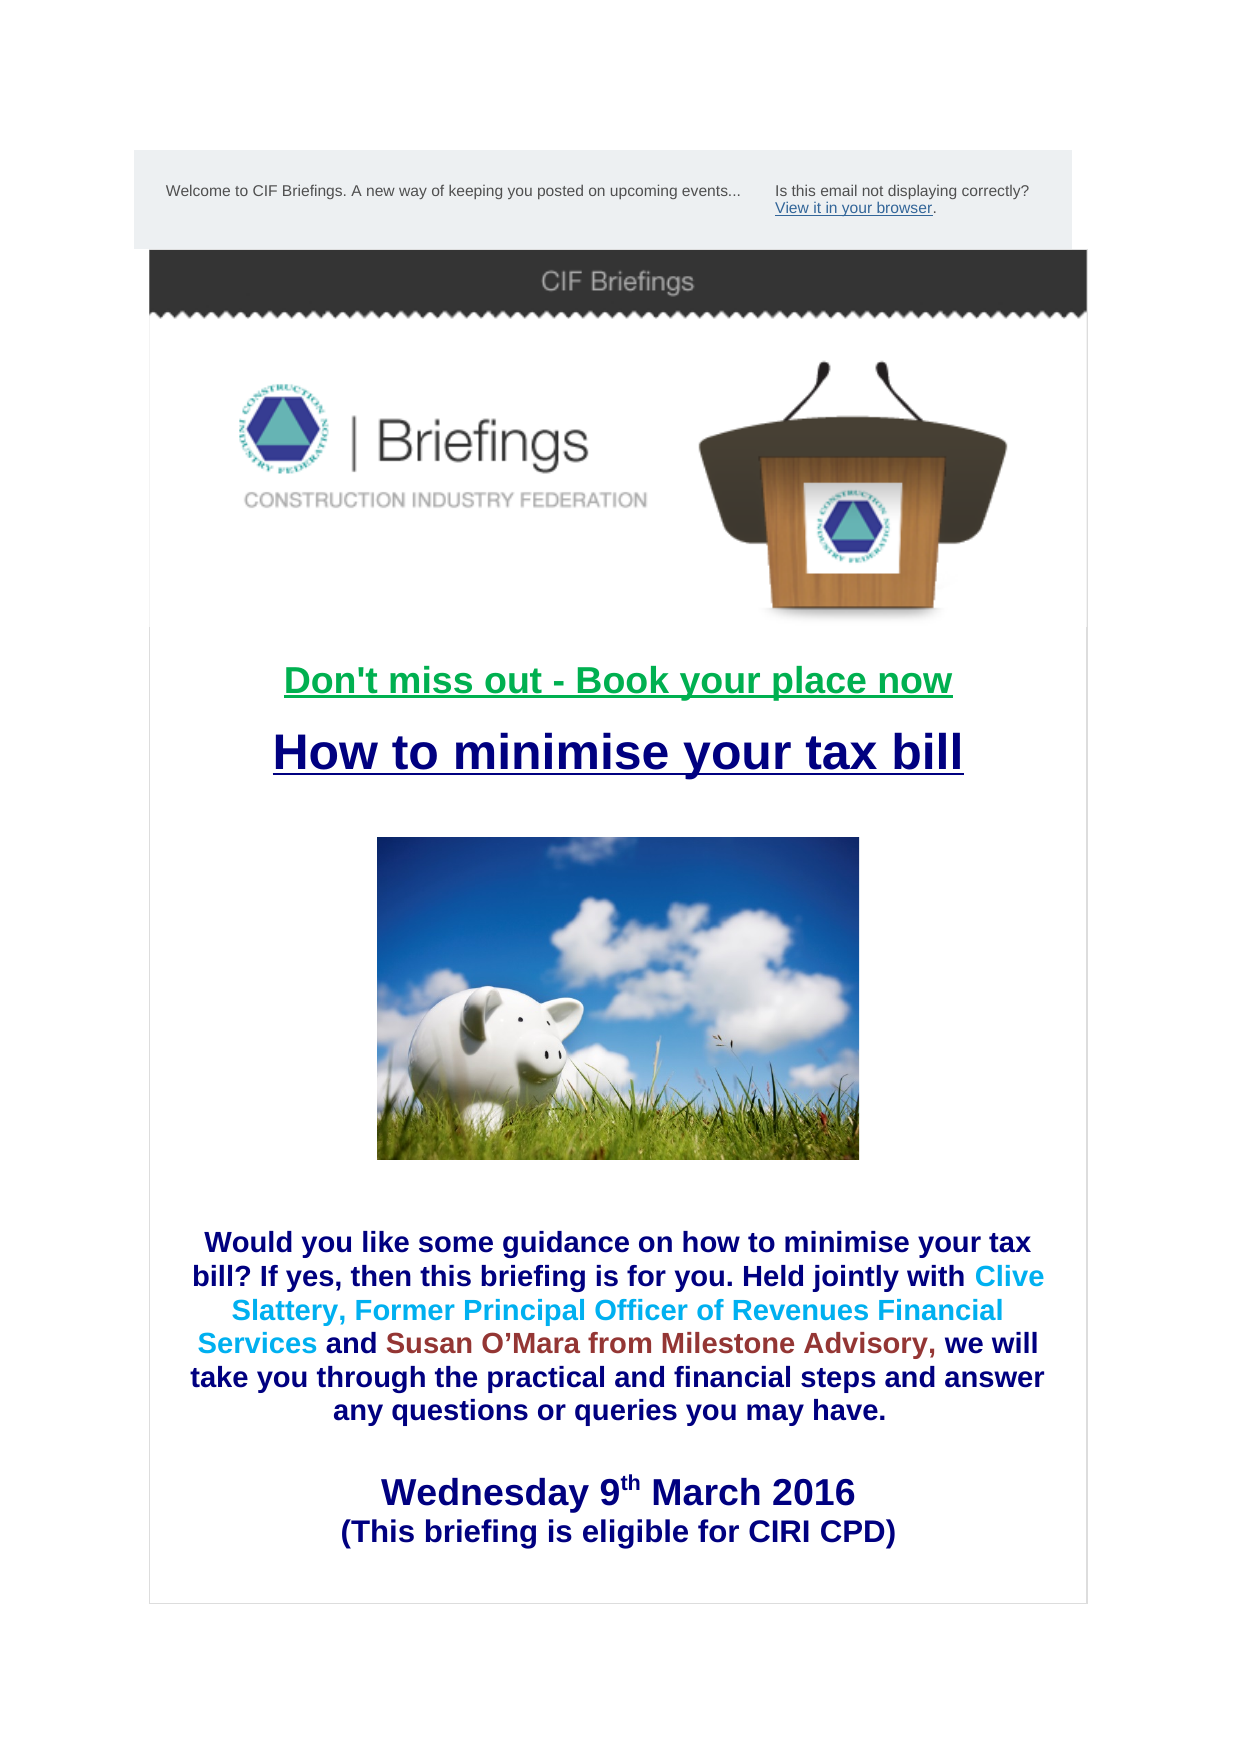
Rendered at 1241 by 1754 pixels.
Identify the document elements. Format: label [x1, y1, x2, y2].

picture [149, 250, 1087, 627]
picture [377, 837, 860, 1160]
table_header [134, 150, 1072, 249]
